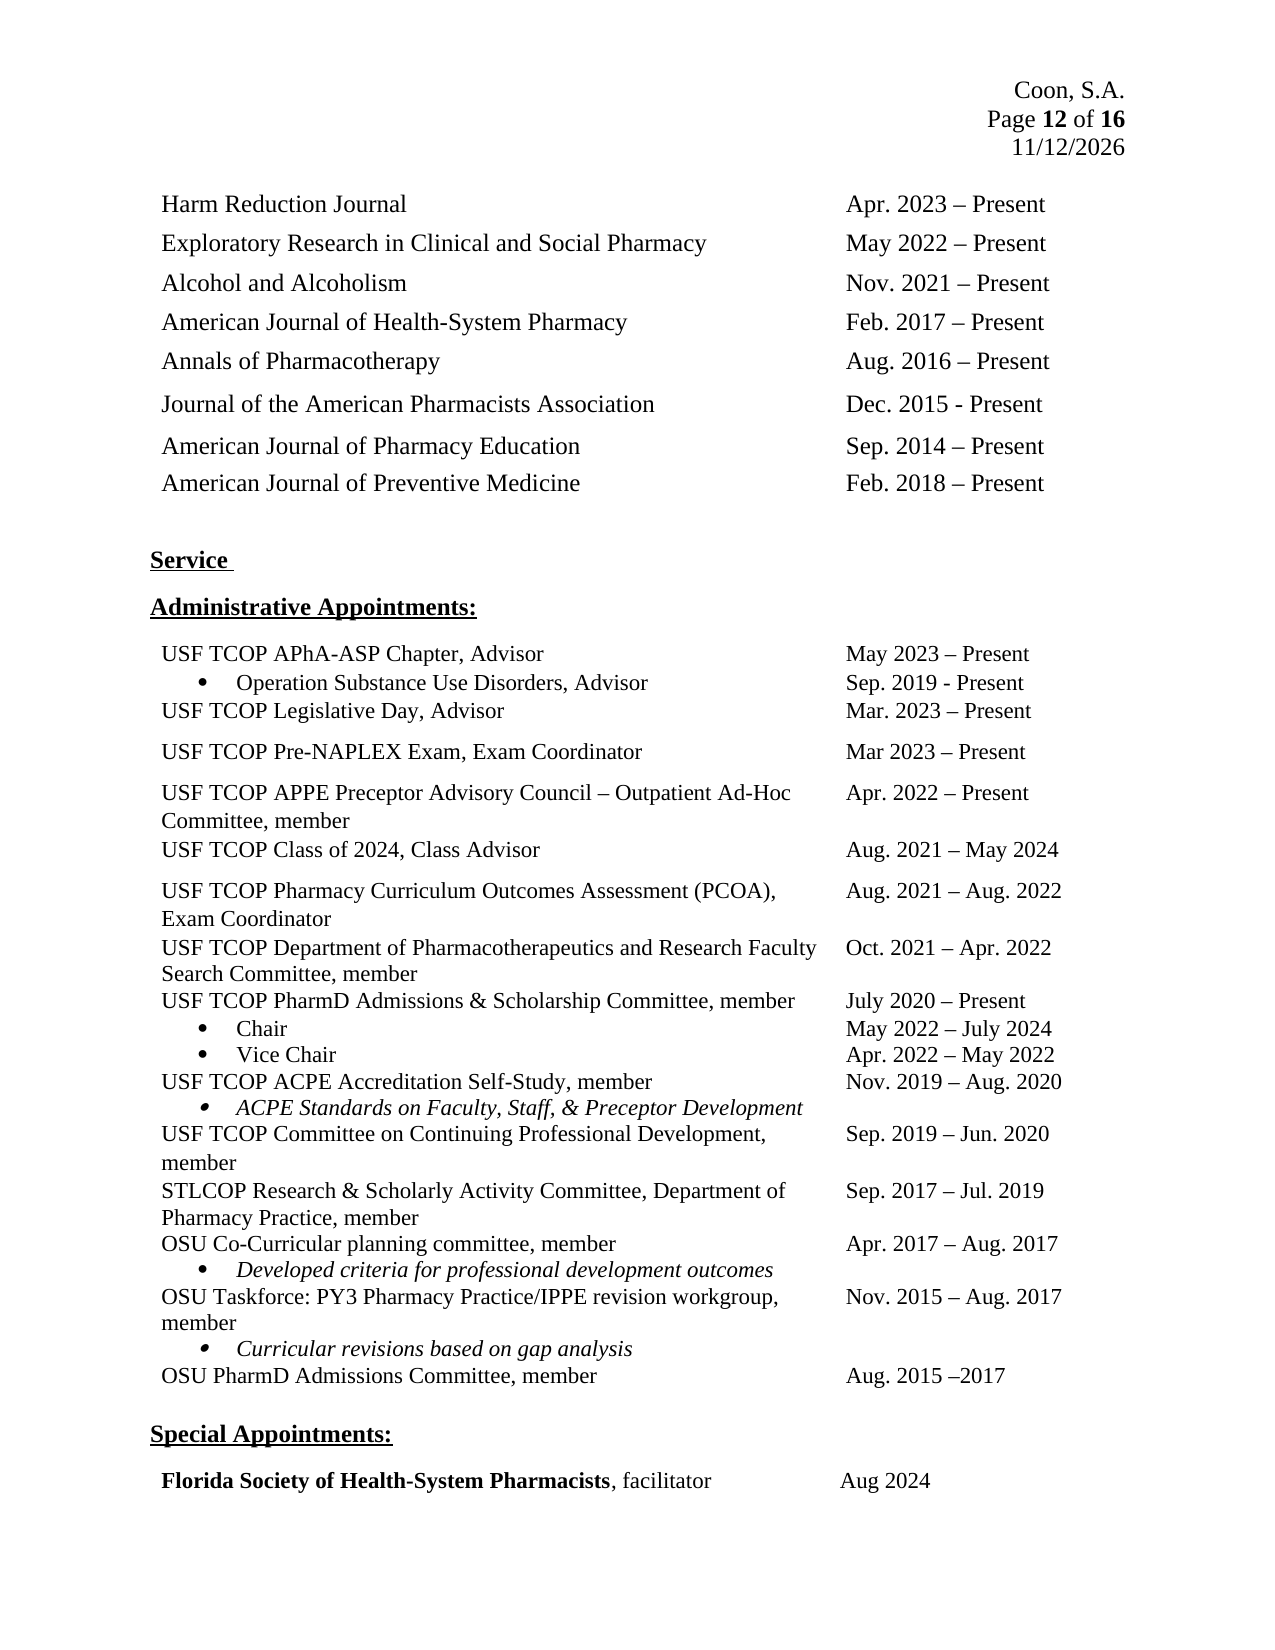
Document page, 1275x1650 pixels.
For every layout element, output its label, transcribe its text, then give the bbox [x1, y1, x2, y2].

table_cell Alcohol and Alcoholism [150, 268, 834, 307]
table_cell Feb. 2018 – Present [834, 468, 1119, 497]
table_header Aug 2024 [828, 1467, 1113, 1500]
table_cell Apr. 2022 – Present [834, 779, 1113, 836]
table_cell Dec. 2015 - Present [834, 389, 1119, 431]
table_cell Apr. 2023 – Present [834, 189, 1119, 228]
table_cell Mar. 2023 – Present [834, 697, 1113, 738]
table_cell Aug. 2021 – May 2024 [834, 836, 1113, 877]
table_cell Aug. 2015 –2017 [834, 1362, 1113, 1388]
table_cell USF TCOP Pre-NAPLEX Exam, Exam Coordinator [150, 738, 834, 779]
table_header May 2023 – Present Sep. 2019 - Present [834, 640, 1113, 697]
table_cell USF TCOP Pharmacy Curriculum Outcomes Assessment (PCOA), Exam Coordinator [150, 877, 834, 934]
table_cell Sep. 2019 – Jun. 2020 [834, 1121, 1113, 1177]
table_cell USF TCOP ACPE Accreditation Self-Study, member ACPE Standards on Faculty, Staff, & Preceptor Development [150, 1068, 834, 1121]
table_cell Nov. 2015 – Aug. 2017 [834, 1283, 1113, 1362]
table_cell STLCOP Research & Scholarly Activity Committee, Department of Pharmacy Practice, member [150, 1178, 834, 1230]
table_cell Nov. 2021 – Present [834, 268, 1119, 307]
table_cell American Journal of Preventive Medicine [150, 468, 834, 497]
table_cell Exploratory Research in Clinical and Social Pharmacy [150, 229, 834, 268]
table_cell Aug. 2016 – Present [834, 346, 1119, 389]
table_cell USF TCOP Class of 2024, Class Advisor [150, 836, 834, 877]
table_cell Apr. 2017 – Aug. 2017 [834, 1230, 1113, 1283]
table_cell Nov. 2019 – Aug. 2020 [834, 1068, 1113, 1121]
table_cell Feb. 2017 – Present [834, 307, 1119, 346]
table_cell USF TCOP Department of Pharmacotherapeutics and Research Faculty Search Committee, member [150, 934, 834, 987]
table_cell OSU PharmD Admissions Committee, member [150, 1362, 834, 1388]
table_cell American Journal of Pharmacy Education [150, 431, 834, 468]
text Service [150, 545, 1125, 573]
text Administrative Appointments: [150, 592, 1125, 621]
table_cell American Journal of Health-System Pharmacy [150, 307, 834, 346]
table_cell Annals of Pharmacotherapy [150, 346, 834, 389]
table_cell May 2022 – Present [834, 229, 1119, 268]
table_cell USF TCOP Legislative Day, Advisor [150, 697, 834, 738]
table_cell July 2020 – Present May 2022 – July 2024 Apr. 2022 – May 2022 [834, 987, 1113, 1068]
table_cell Oct. 2021 – Apr. 2022 [834, 934, 1113, 987]
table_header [150, 1467, 828, 1500]
text Special Appointments: [150, 1388, 1125, 1448]
table_cell USF TCOP APPE Preceptor Advisory Council – Outpatient Ad-Hoc Committee, member [150, 779, 834, 836]
table_cell Mar 2023 – Present [834, 738, 1113, 779]
table_cell Aug. 2021 – Aug. 2022 [834, 877, 1113, 934]
table_cell Sep. 2014 – Present [834, 431, 1119, 468]
table_cell Sep. 2017 – Jul. 2019 [834, 1178, 1113, 1230]
table_header USF TCOP APhA-ASP Chapter, Advisor Operation Substance Use Disorders, Advisor [150, 640, 834, 697]
table_cell Journal of the American Pharmacists Association [150, 389, 834, 431]
table_cell OSU Co-Curricular planning committee, member Developed criteria for professional development outcomes [150, 1230, 834, 1283]
table_cell Harm Reduction Journal [150, 189, 834, 228]
table_cell USF TCOP Committee on Continuing Professional Development, member [150, 1121, 834, 1177]
table_cell USF TCOP PharmD Admissions & Scholarship Committee, member Chair Vice Chair [150, 987, 834, 1068]
table_cell OSU Taskforce: PY3 Pharmacy Practice/IPPE revision workgroup, member Curricular revisions based on gap analysis [150, 1283, 834, 1362]
